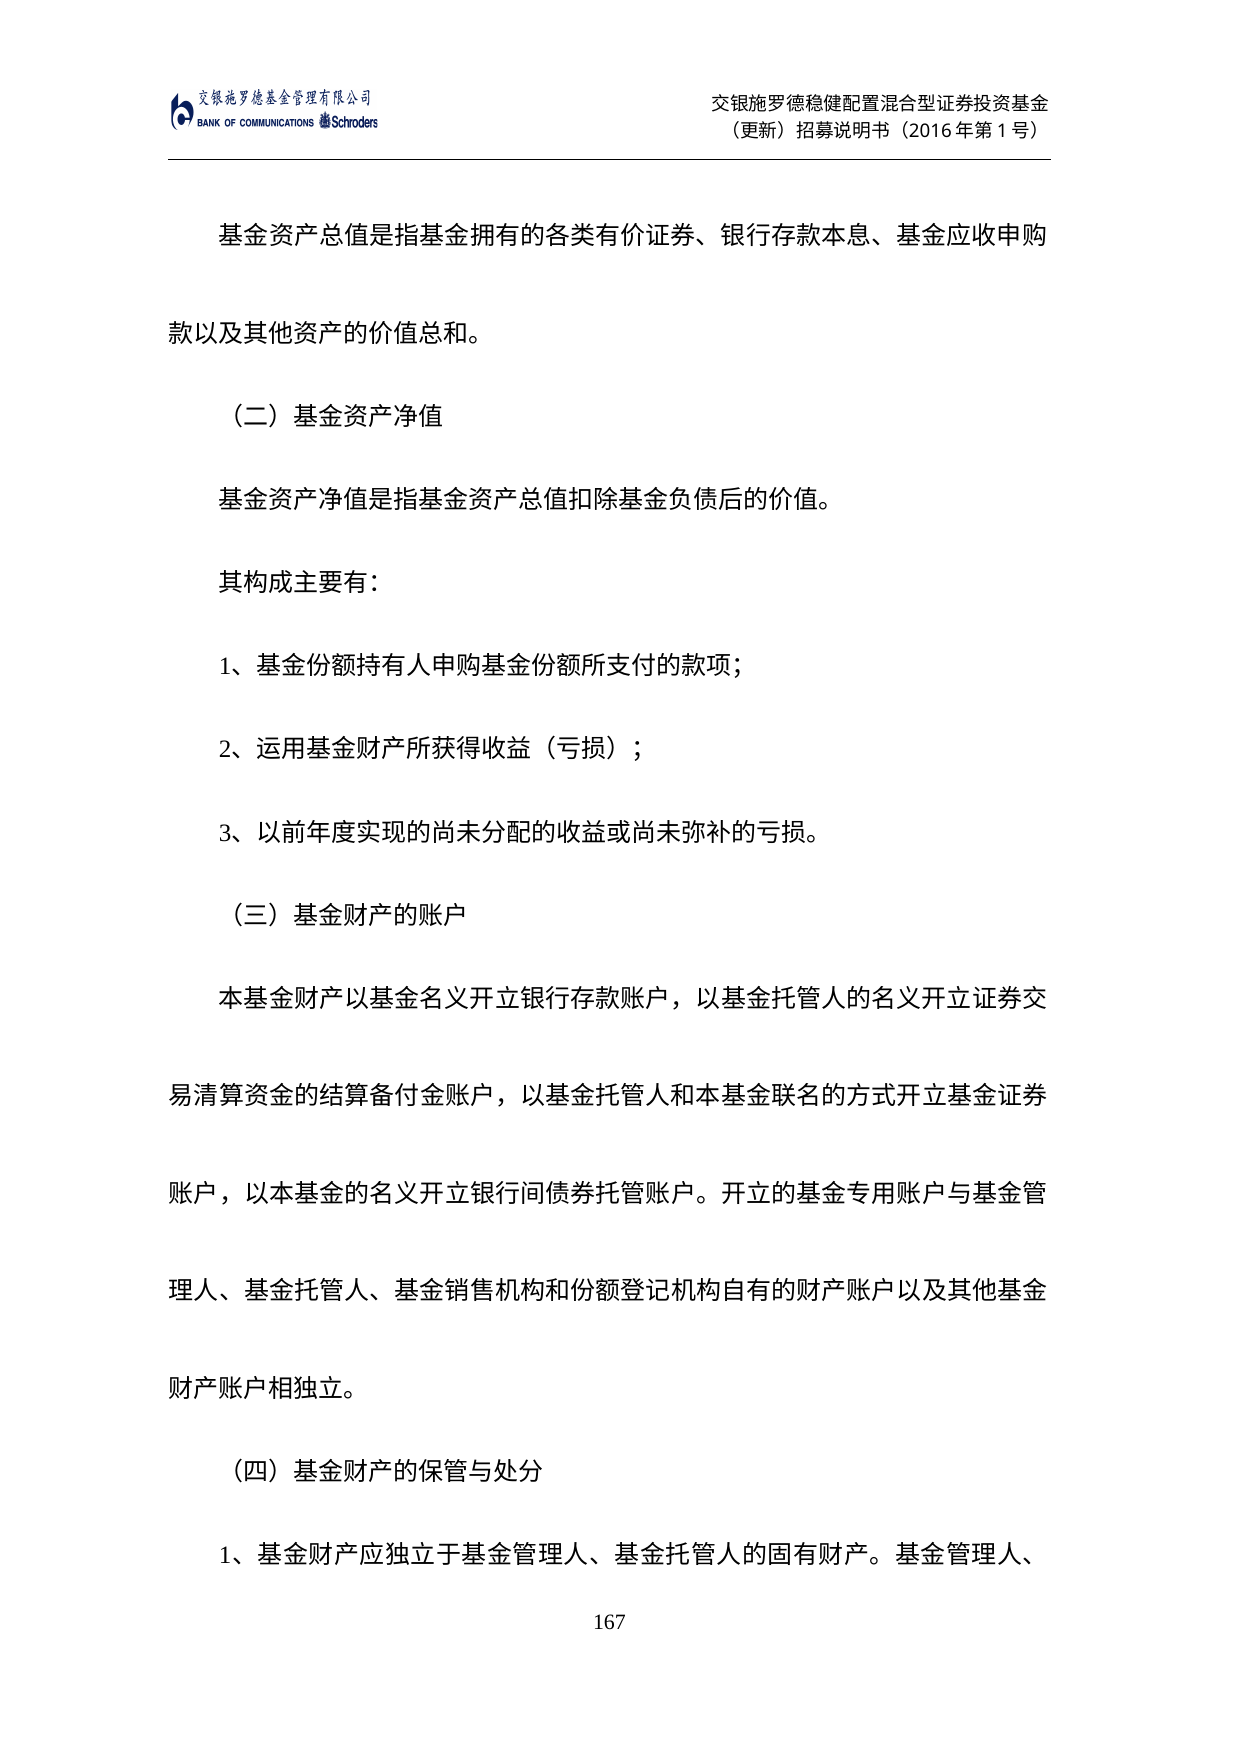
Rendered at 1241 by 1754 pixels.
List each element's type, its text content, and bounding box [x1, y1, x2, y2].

text 基金资产净值是指基金资产总值扣除基金负债后的价值。 [169, 465, 1050, 530]
text 基金资产总值是指基金拥有的各类有价证券、银行存款本息、基金应收申购款以及其他资产的价值总和。 [169, 201, 1050, 364]
text 本基金财产以基金名义开立银行存款账户，以基金托管人的名义开立证券交易清算资金的结算备付金账户，以基金托管人和本基金联名的方式开立基金证券账户，以本基金的名义开立银行间债券托管账户。开立的基金专用账户与基金管理人、基金托管人、基金销售机构和份额登记机构自有的财产账户以及其他基金财产账户相独立。 [169, 964, 1050, 1419]
text 其构成主要有： [169, 548, 1050, 613]
text （四）基金财产的保管与处分 [169, 1437, 1050, 1502]
text （三）基金财产的账户 [169, 881, 1050, 946]
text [169, 1520, 1050, 1585]
text 3、以前年度实现的尚未分配的收益或尚未弥补的亏损。 [169, 798, 1050, 863]
text 1、基金份额持有人申购基金份额所支付的款项； [169, 631, 1050, 696]
text （二）基金资产净值 [169, 382, 1050, 447]
text 2、运用基金财产所获得收益（亏损）； [169, 714, 1050, 779]
picture [171, 89, 378, 130]
